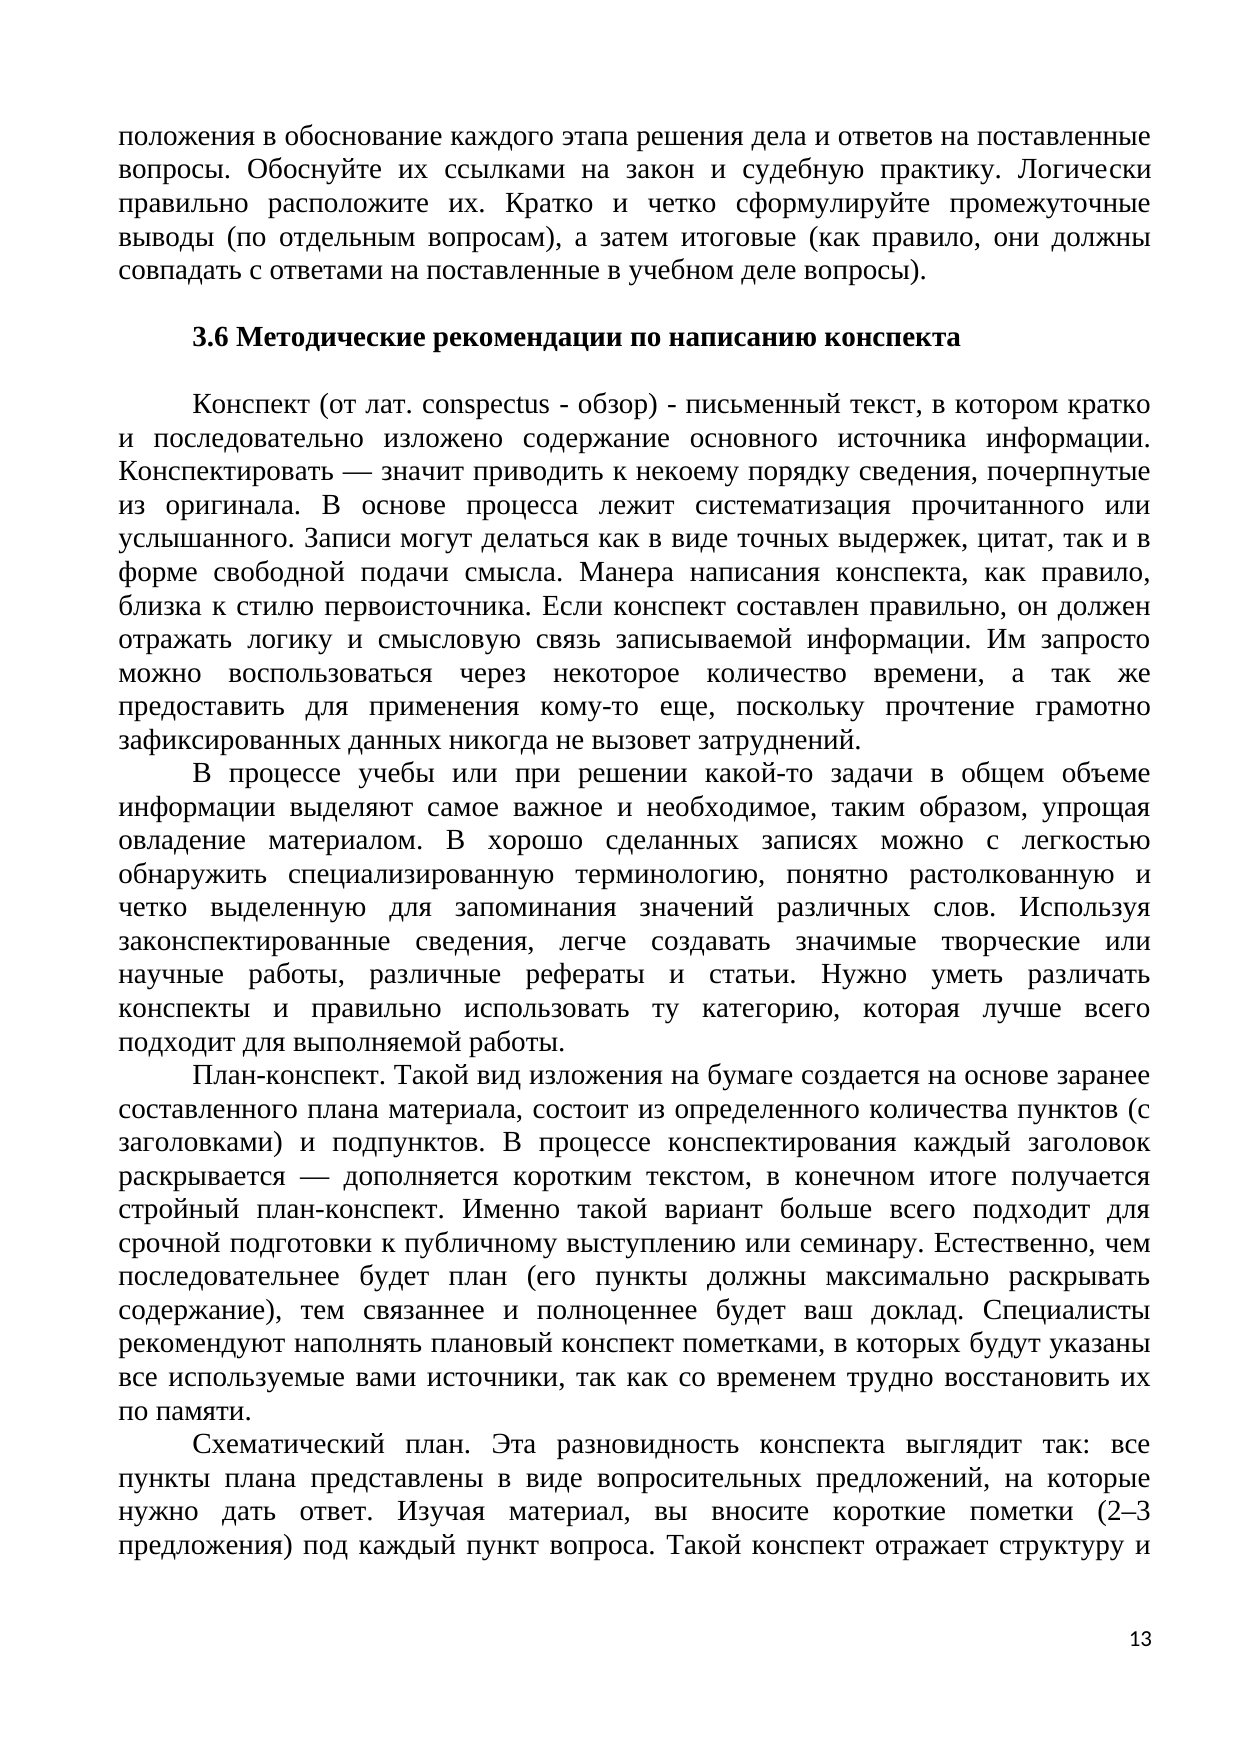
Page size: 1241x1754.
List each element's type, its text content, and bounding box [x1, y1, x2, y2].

text 3.6 Методические рекомендации по написанию конспекта [118, 319, 1152, 353]
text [118, 1426, 1152, 1560]
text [118, 118, 1152, 286]
text В процессе учебы или при решении какой-то задачи в общем объеме информации выделяют самое важное и необходимое, таким образом, упрощая овладение материалом. В хорошо сделанных записях можно с легкостью обнаружить специализированную терминологию, понятно растолкованную и четко выделенную для запоминания значений различных слов. Используя законспектированные сведения, легче создавать значимые творческие или научные работы, различные рефераты и статьи. Нужно уметь различать конспекты и правильно использовать ту категорию, которая лучше всего подходит для выполняемой работы. [118, 755, 1152, 1057]
text Конспект (от лат. conspectus - обзор) - письменный текст, в котором кратко и последовательно изложено содержание основного источника информации. Конспектировать — значит приводить к некоему порядку сведения, почерпнутые из оригинала. В основе процесса лежит систематизация прочитанного или услышанного. Записи могут делаться как в виде точных выдержек, цитат, так и в форме свободной подачи смысла. Манера написания конспекта, как правило, близка к стилю первоисточника. Если конспект составлен правильно, он должен отражать логику и смысловую связь записываемой информации. Им запросто можно воспользоваться через некоторое количество времени, а так же предоставить для применения кому-то еще, поскольку прочтение грамотно зафиксированных данных никогда не вызовет затруднений. [118, 386, 1152, 755]
text План-конспект. Такой вид изложения на бумаге создается на основе заранее составленного плана материала, состоит из определенного количества пунктов (с заголовками) и подпунктов. В процессе конспектирования каждый заголовок раскрывается — дополняется коротким текстом, в конечном итоге получается стройный план-конспект. Именно такой вариант больше всего подходит для срочной подготовки к публичному выступлению или семинару. Естественно, чем последовательнее будет план (его пункты должны максимально раскрывать содержание), тем связаннее и полноценнее будет ваш доклад. Специалисты рекомендуют наполнять плановый конспект пометками, в которых будут указаны все используемые вами источники, так как со временем трудно восстановить их по памяти. [118, 1057, 1152, 1426]
